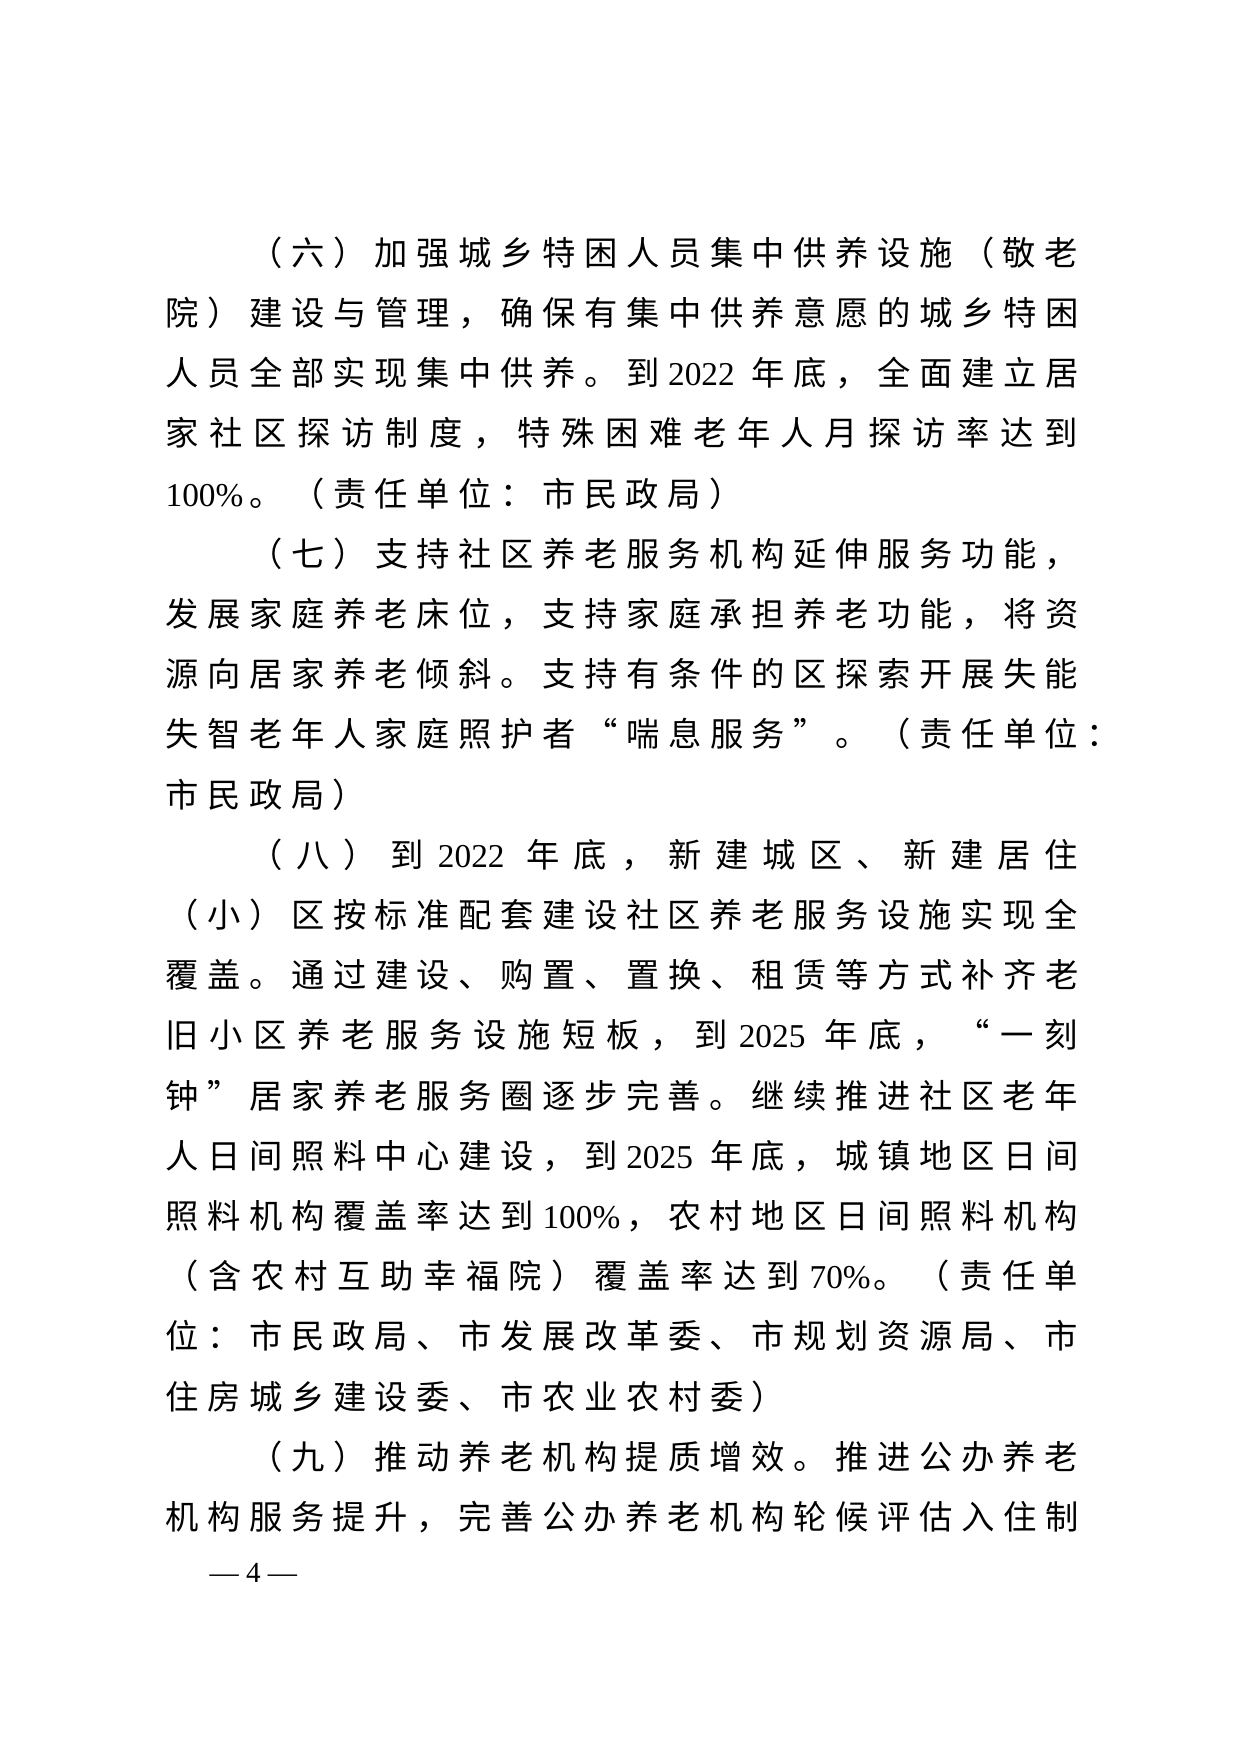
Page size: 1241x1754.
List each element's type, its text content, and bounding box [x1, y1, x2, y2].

text （七）支持社区养老服务机构延伸服务功能，发展家庭养老床位，支持家庭承担养老功能，将资源向居家养老倾斜。支持有条件的区探索开展失能失智老年人家庭照护者“喘息服务”。（责任单位：市民政局） [165, 522, 1087, 823]
text （六）加强城乡特困人员集中供养设施（敬老院）建设与管理，确保有集中供养意愿的城乡特困人员全部实现集中供养。到2022年底，全面建立居家社区探访制度，特殊困难老年人月探访率达到100%。（责任单位：市民政局） [165, 221, 1087, 522]
text （八）到2022年底，新建城区、新建居住（小）区按标准配套建设社区养老服务设施实现全覆盖。通过建设、购置、置换、租赁等方式补齐老旧小区养老服务设施短板，到2025年底，“一刻钟”居家养老服务圈逐步完善。继续推进社区老年人日间照料中心建设，到2025年底，城镇地区日间照料机构覆盖率达到100%，农村地区日间照料机构（含农村互助幸福院）覆盖率达到70%。（责任单位：市民政局、市发展改革委、市规划资源局、市住房城乡建设委、市农业农村委） [165, 823, 1087, 1425]
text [165, 1425, 1087, 1545]
